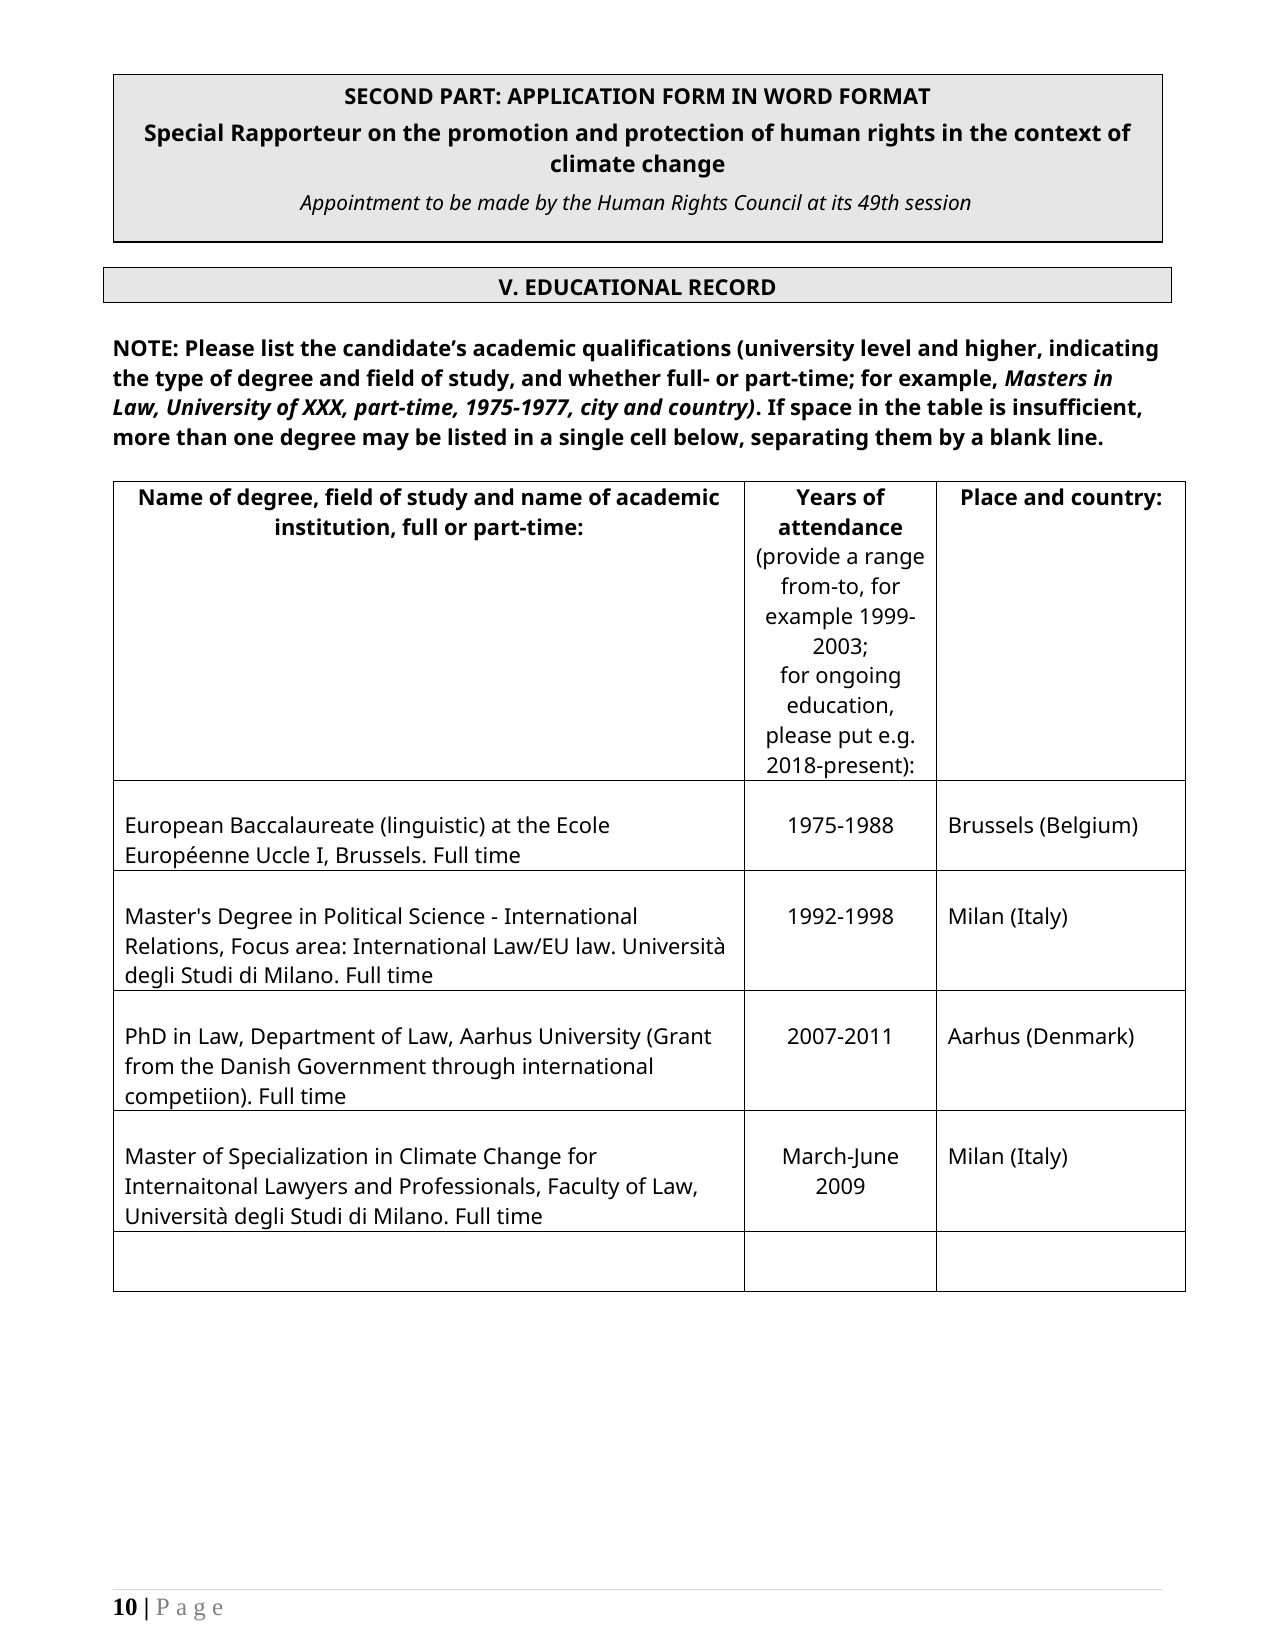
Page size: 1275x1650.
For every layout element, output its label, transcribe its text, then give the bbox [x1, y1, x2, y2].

table_cell PhD in Law, Department of Law, Aarhus University (Grant from the Danish Government through international competiion). Full time [114, 991, 744, 1110]
table_cell [114, 1232, 744, 1291]
table_cell 1992-1998 [745, 871, 936, 990]
table_header Place and country: [937, 482, 1185, 779]
table_cell Master's Degree in Political Science - International Relations, Focus area: International Law/EU law. Università degli Studi di Milano. Full time [114, 871, 744, 990]
table_cell Brussels (Belgium) [937, 781, 1185, 870]
table_cell 2007-2011 [745, 991, 936, 1110]
table_cell 1975-1988 [745, 781, 936, 870]
table_cell March-June 2009 [745, 1111, 936, 1231]
table_header Name of degree, field of study and name of academic institution, full or part-time: [114, 482, 744, 779]
table_cell Milan (Italy) [937, 1111, 1185, 1231]
table_cell Milan (Italy) [937, 871, 1185, 990]
table_cell [937, 1232, 1185, 1291]
table_header Years of attendance (provide a range from-to, for example 1999-2003; for ongoing education, please put e.g. 2018-present): [745, 482, 936, 779]
text NOTE: Please list the candidate’s academic qualifications (university level and higher, indicating the type of degree and field of study, and whether full- or part-time; for example, Masters in Law, University of XXX, part-time, 1975-1977, city and country). If space in the table is insufficient, more than one degree may be listed in a single cell below, separating them by a blank line. [112, 333, 1162, 452]
table_cell Aarhus (Denmark) [937, 991, 1185, 1110]
table_cell Master of Specialization in Climate Change for Internaitonal Lawyers and Professionals, Faculty of Law, Università degli Studi di Milano. Full time [114, 1111, 744, 1231]
text V. EDUCATIONAL RECORD [104, 268, 1171, 302]
table_cell European Baccalaureate (linguistic) at the Ecole Européenne Uccle I, Brussels. Full time [114, 781, 744, 870]
table_cell [745, 1232, 936, 1291]
